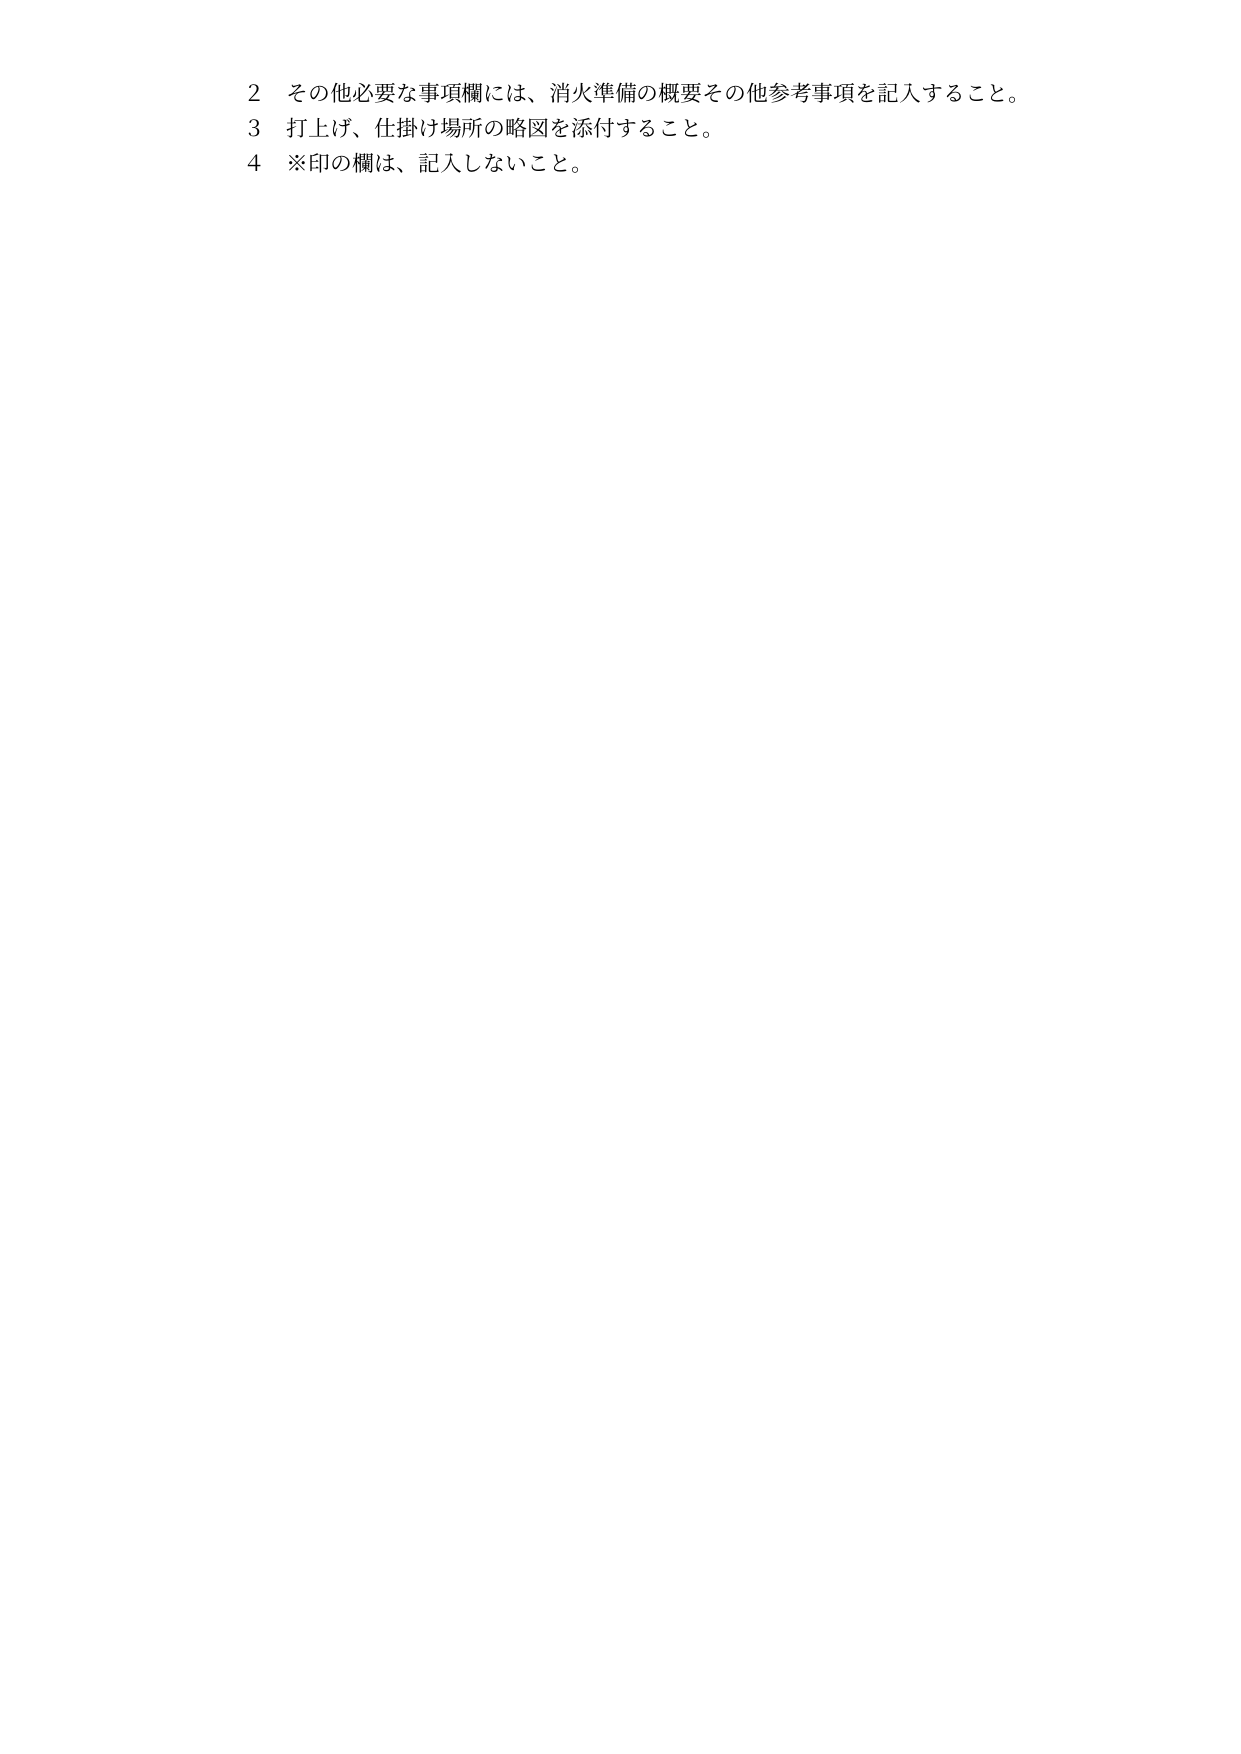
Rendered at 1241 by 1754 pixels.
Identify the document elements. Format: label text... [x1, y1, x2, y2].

text ２ その他必要な事項欄には、消火準備の概要その他参考事項を記入すること。 [177, 74, 1137, 109]
text ４ ※印の欄は、記入しないこと。 [177, 144, 1137, 179]
text ３ 打上げ、仕掛け場所の略図を添付すること。 [177, 109, 1137, 144]
